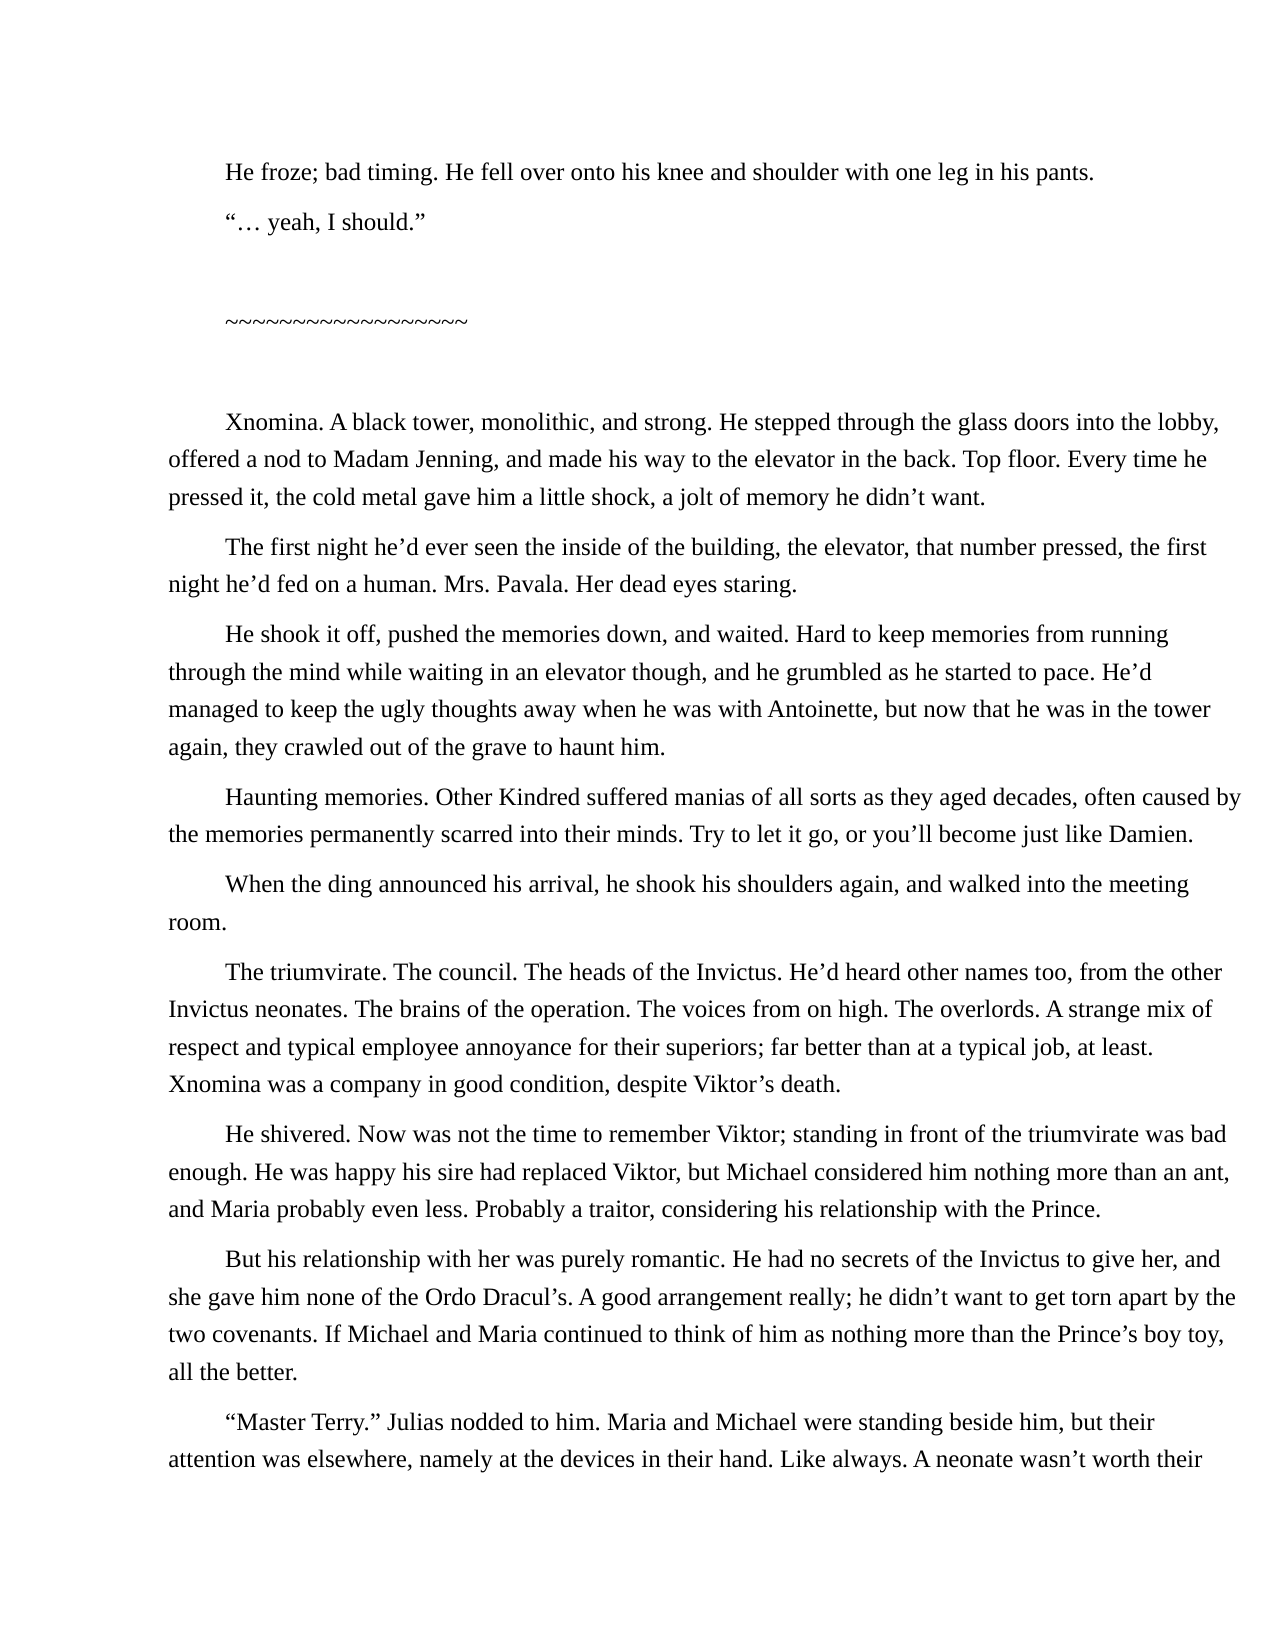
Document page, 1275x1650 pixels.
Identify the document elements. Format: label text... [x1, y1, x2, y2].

text When the ding announced his arrival, he shook his shoulders again, and walked into the meeting room. [168, 862, 1246, 937]
text He froze; bad timing. He fell over onto his knee and shoulder with one leg in his pants. [168, 150, 1246, 187]
text Xnomina. A black tower, monolithic, and strong. He stepped through the glass doors into the lobby, offered a nod to Madam Jenning, and made his way to the elevator in the back. Top floor. Every time he pressed it, the cold metal gave him a little shock, a jolt of memory he didn’t want. [168, 400, 1246, 512]
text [168, 1400, 1246, 1475]
text Haunting memories. Other Kindred suffered manias of all sorts as they aged decades, often caused by the memories permanently scarred into their minds. Try to let it go, or you’ll become just like Damien. [168, 775, 1246, 850]
text The triumvirate. The council. The heads of the Invictus. He’d heard other names too, from the other Invictus neonates. The brains of the operation. The voices from on high. The overlords. A strange mix of respect and typical employee annoyance for their superiors; far better than at a typical job, at least. Xnomina was a company in good condition, despite Viktor’s death. [168, 950, 1246, 1100]
text The first night he’d ever seen the inside of the building, the elevator, that number pressed, the first night he’d fed on a human. Mrs. Pavala. Her dead eyes staring. [168, 525, 1246, 600]
text ~~~~~~~~~~~~~~~~~~ [168, 300, 1246, 337]
text But his relationship with her was purely romantic. He had no secrets of the Invictus to give her, and she gave him none of the Ordo Dracul’s. A good arrangement really; he didn’t want to get torn apart by the two covenants. If Michael and Maria continued to think of him as nothing more than the Prince’s boy toy, all the better. [168, 1237, 1246, 1387]
text He shivered. Now was not the time to remember Viktor; standing in front of the triumvirate was bad enough. He was happy his sire had replaced Viktor, but Michael considered him nothing more than an ant, and Maria probably even less. Probably a traitor, considering his relationship with the Prince. [168, 1112, 1246, 1225]
text He shook it off, pushed the memories down, and waited. Hard to keep memories from running through the mind while waiting in an elevator though, and he grumbled as he started to pace. He’d managed to keep the ugly thoughts away when he was with Antoinette, but now that he was in the tower again, they crawled out of the grave to haunt him. [168, 612, 1246, 762]
text “… yeah, I should.” [168, 200, 1246, 237]
